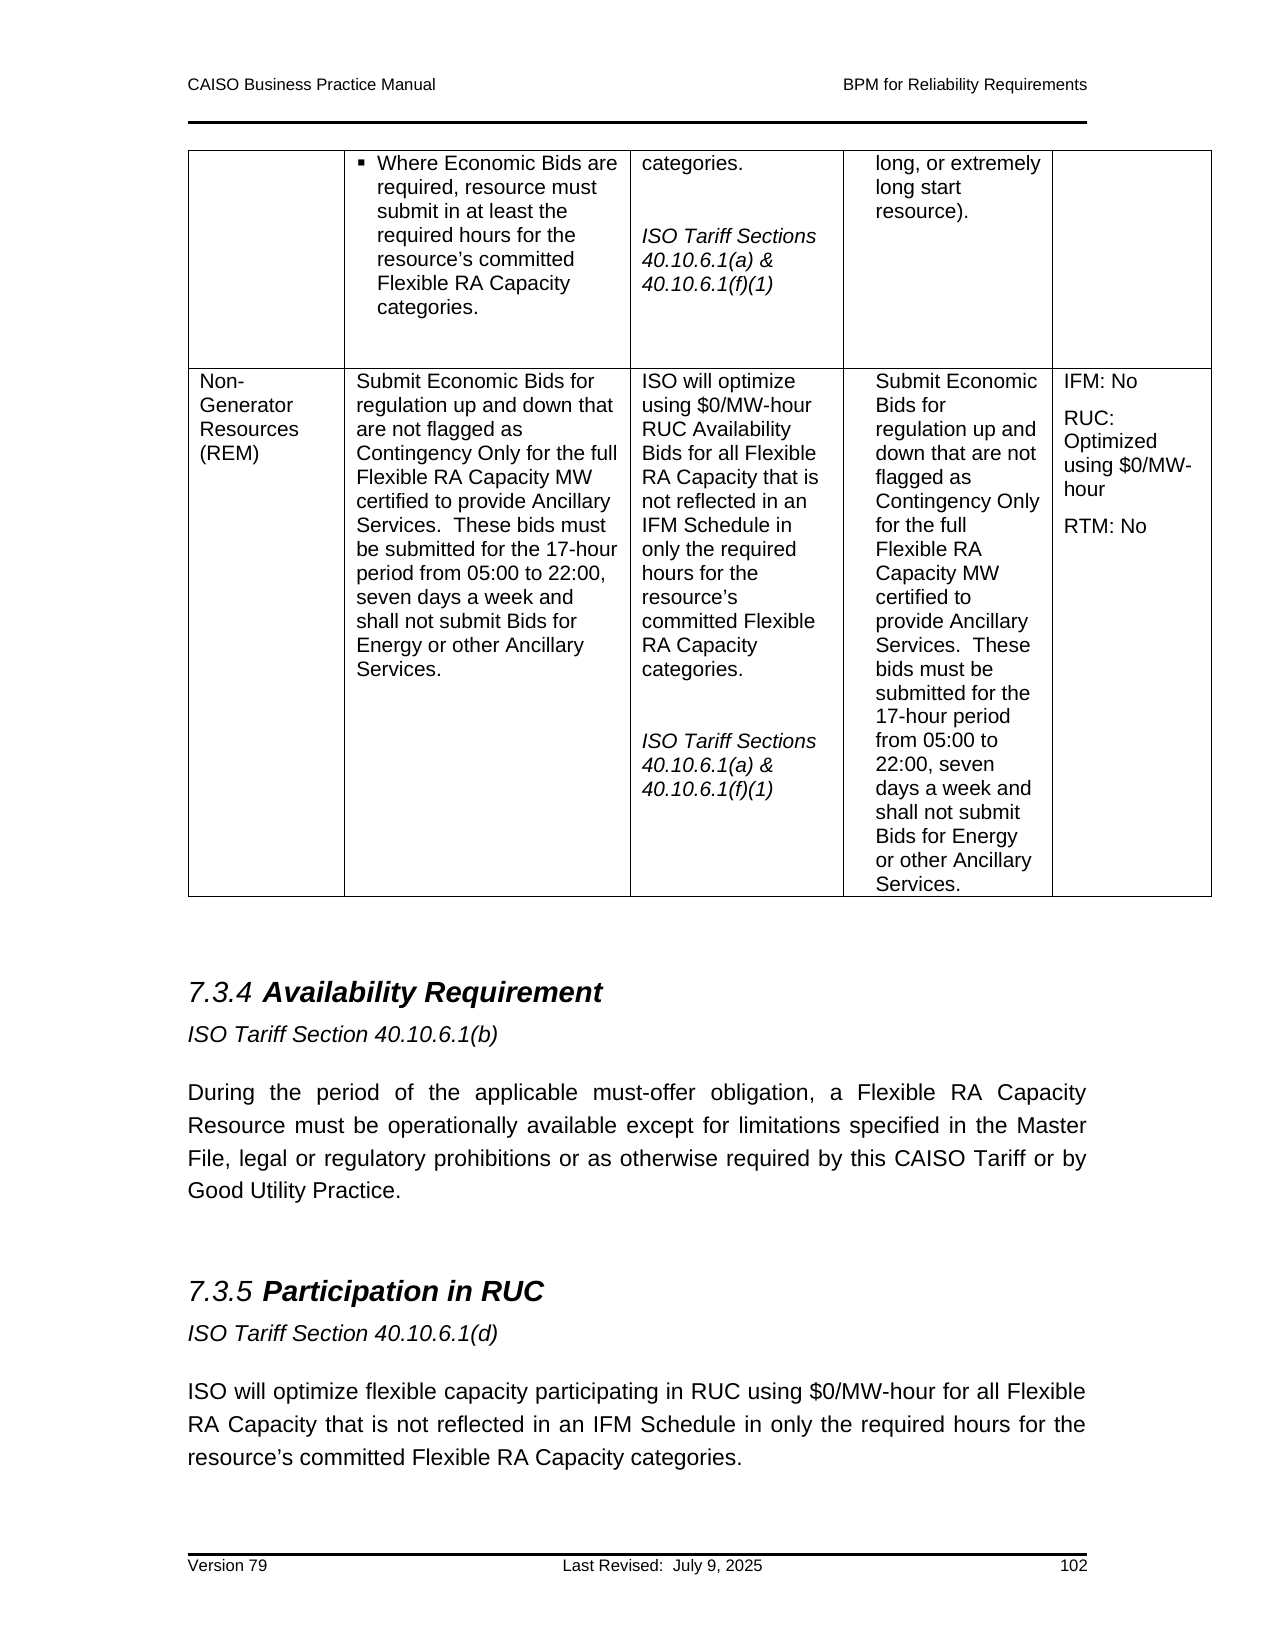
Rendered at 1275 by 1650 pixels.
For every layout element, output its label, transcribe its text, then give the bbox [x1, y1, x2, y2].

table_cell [844, 151, 1052, 368]
text ISO Tariff Section 40.10.6.1(b) [187, 1021, 1087, 1047]
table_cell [189, 151, 344, 368]
table_cell IFM: No RUC: Optimized using $0/MW-hour RTM: No [1053, 369, 1211, 896]
subtitle Participation in RUC [187, 1274, 1087, 1308]
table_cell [345, 151, 630, 368]
table_cell Submit Economic Bids for regulation up and down that are not flagged as Contingency Only for the full Flexible RA Capacity MW certified to provide Ancillary Services. These bids must be submitted for the 17-hour period from 05:00 to 22:00, seven days a week and shall not submit Bids for Energy or other Ancillary Services. [345, 369, 630, 896]
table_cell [1053, 151, 1211, 368]
subtitle Availability Requirement [187, 975, 1087, 1008]
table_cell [631, 151, 843, 368]
table_cell Non-Generator Resources (REM) [189, 369, 344, 896]
text ISO Tariff Section 40.10.6.1(d) [187, 1320, 1087, 1347]
table_cell Submit Economic Bids for regulation up and down that are not flagged as Contingency Only for the full Flexible RA Capacity MW certified to provide Ancillary Services. These bids must be submitted for the 17-hour period from 05:00 to 22:00, seven days a week and shall not submit Bids for Energy or other Ancillary Services. [844, 369, 1052, 896]
text ISO will optimize flexible capacity participating in RUC using $0/MW-hour for all Flexible RA Capacity that is not reflected in an IFM Schedule in only the required hours for the resource’s committed Flexible RA Capacity categories. [187, 1378, 1087, 1470]
text During the period of the applicable must-offer obligation, a Flexible RA Capacity Resource must be operationally available except for limitations specified in the Master File, legal or regulatory prohibitions or as otherwise required by this CAISO Tariff or by Good Utility Practice. [187, 1079, 1087, 1204]
